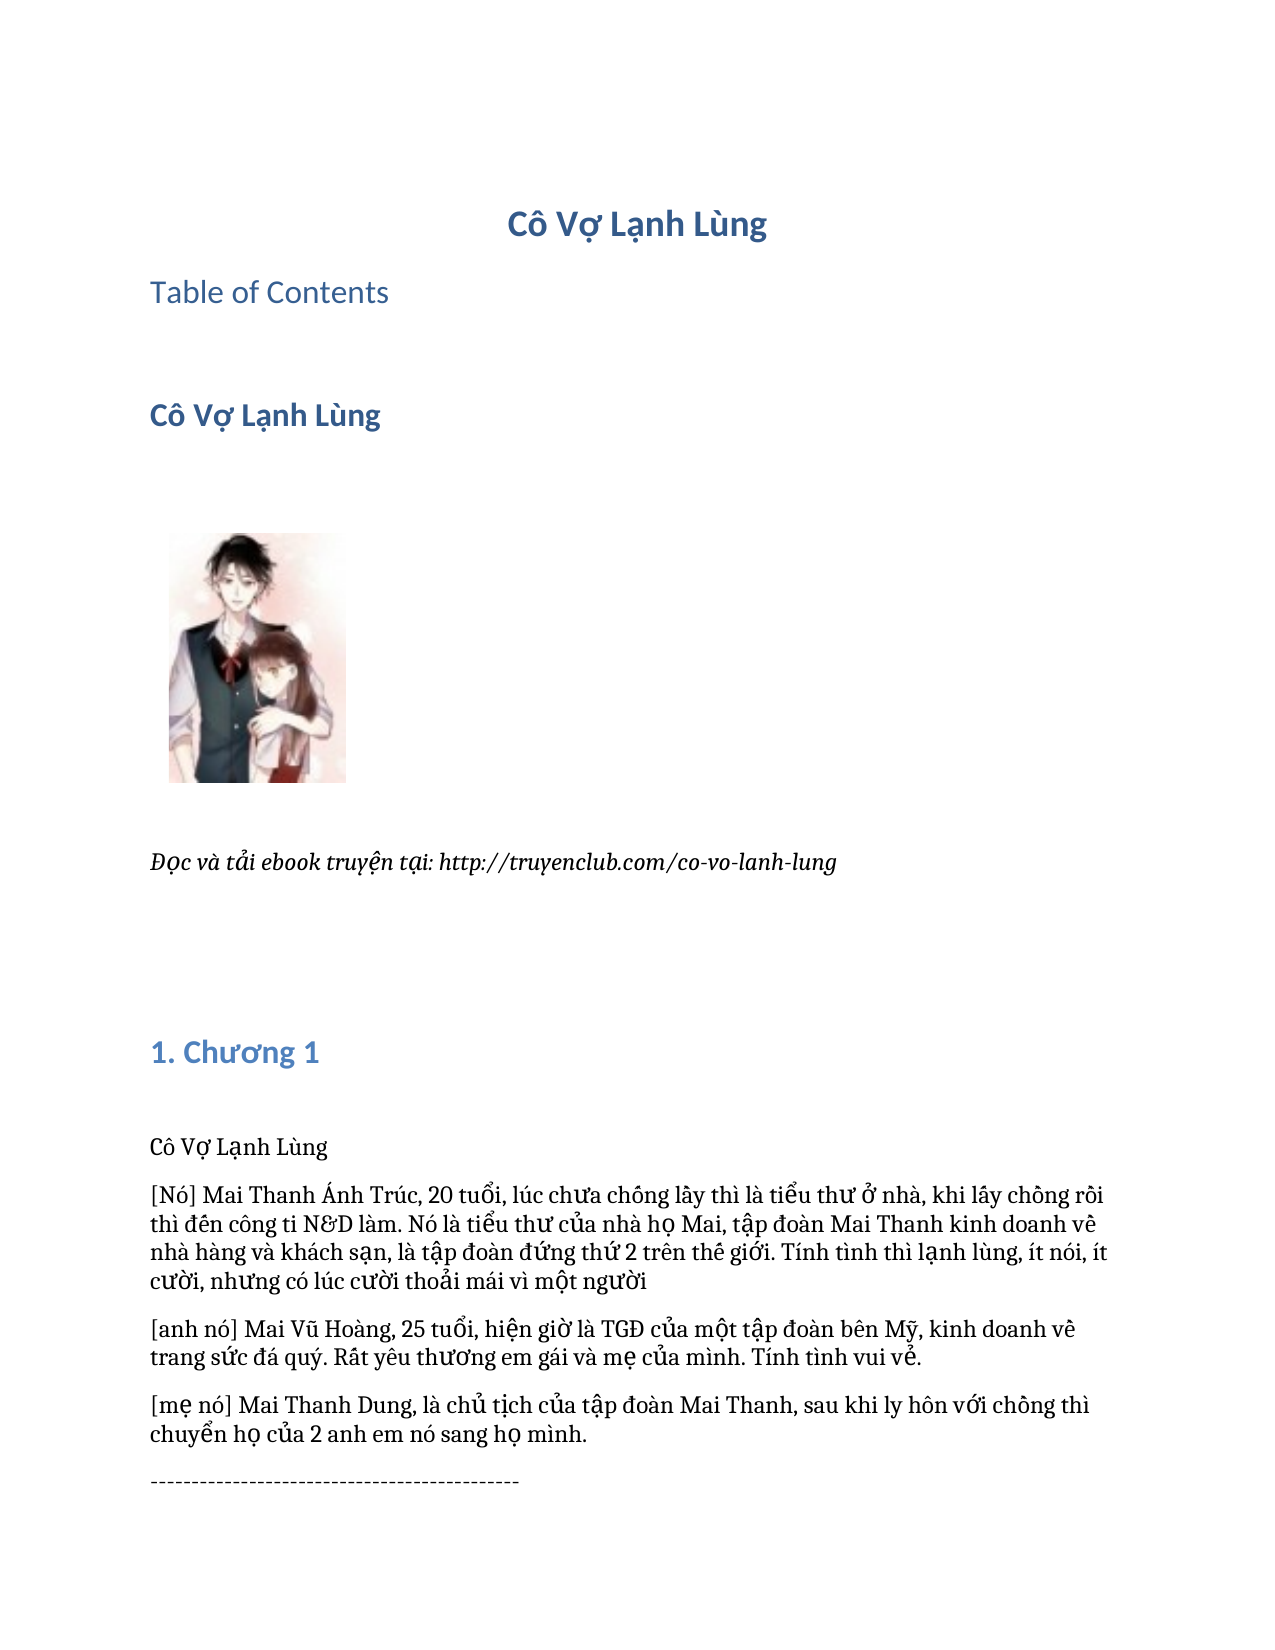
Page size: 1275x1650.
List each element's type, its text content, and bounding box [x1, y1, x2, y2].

text [anh nó] Mai Vũ Hoàng, 25 tuổi, hiện giờ là TGĐ của một tập đoàn bên Mỹ, kinh doanh về trang sức đá quý. Rất yêu thương em gái và mẹ của mình. Tính tình vui vẻ. [150, 1314, 1125, 1372]
text [Nó] Mai Thanh Ánh Trúc, 20 tuổi, lúc chưa chống lầy thì là tiểu thư ở nhà, khi lấy chồng rồi thì đến công ti N&D làm. Nó là tiểu thư của nhà họ Mai, tập đoàn Mai Thanh kinh doanh về nhà hàng và khách sạn, là tập đoàn đứng thứ 2 trên thế giới. Tính tình thì lạnh lùng, ít nói, ít cười, nhưng có lúc cười thoải mái vì một người [150, 1181, 1125, 1296]
table_header [139, 529, 1275, 787]
subtitle Cô Vợ Lạnh Lùng [150, 393, 1125, 434]
text [mẹ nó] Mai Thanh Dung, là chủ tịch của tập đoàn Mai Thanh, sau khi ly hôn với chồng thì chuyển họ của 2 anh em nó sang họ mình. [150, 1391, 1125, 1448]
subtitle 1. Chương 1 [150, 1031, 1125, 1072]
text Đọc và tải ebook truyện tại: http://truyenclub.com/co-vo-lanh-lung [150, 791, 1125, 906]
title Cô Vợ Lạnh Lùng [150, 200, 1125, 246]
picture [168, 533, 346, 783]
text --------------------------------------------- [150, 1467, 1125, 1496]
text Cô Vợ Lạnh Lùng [150, 1076, 1125, 1162]
